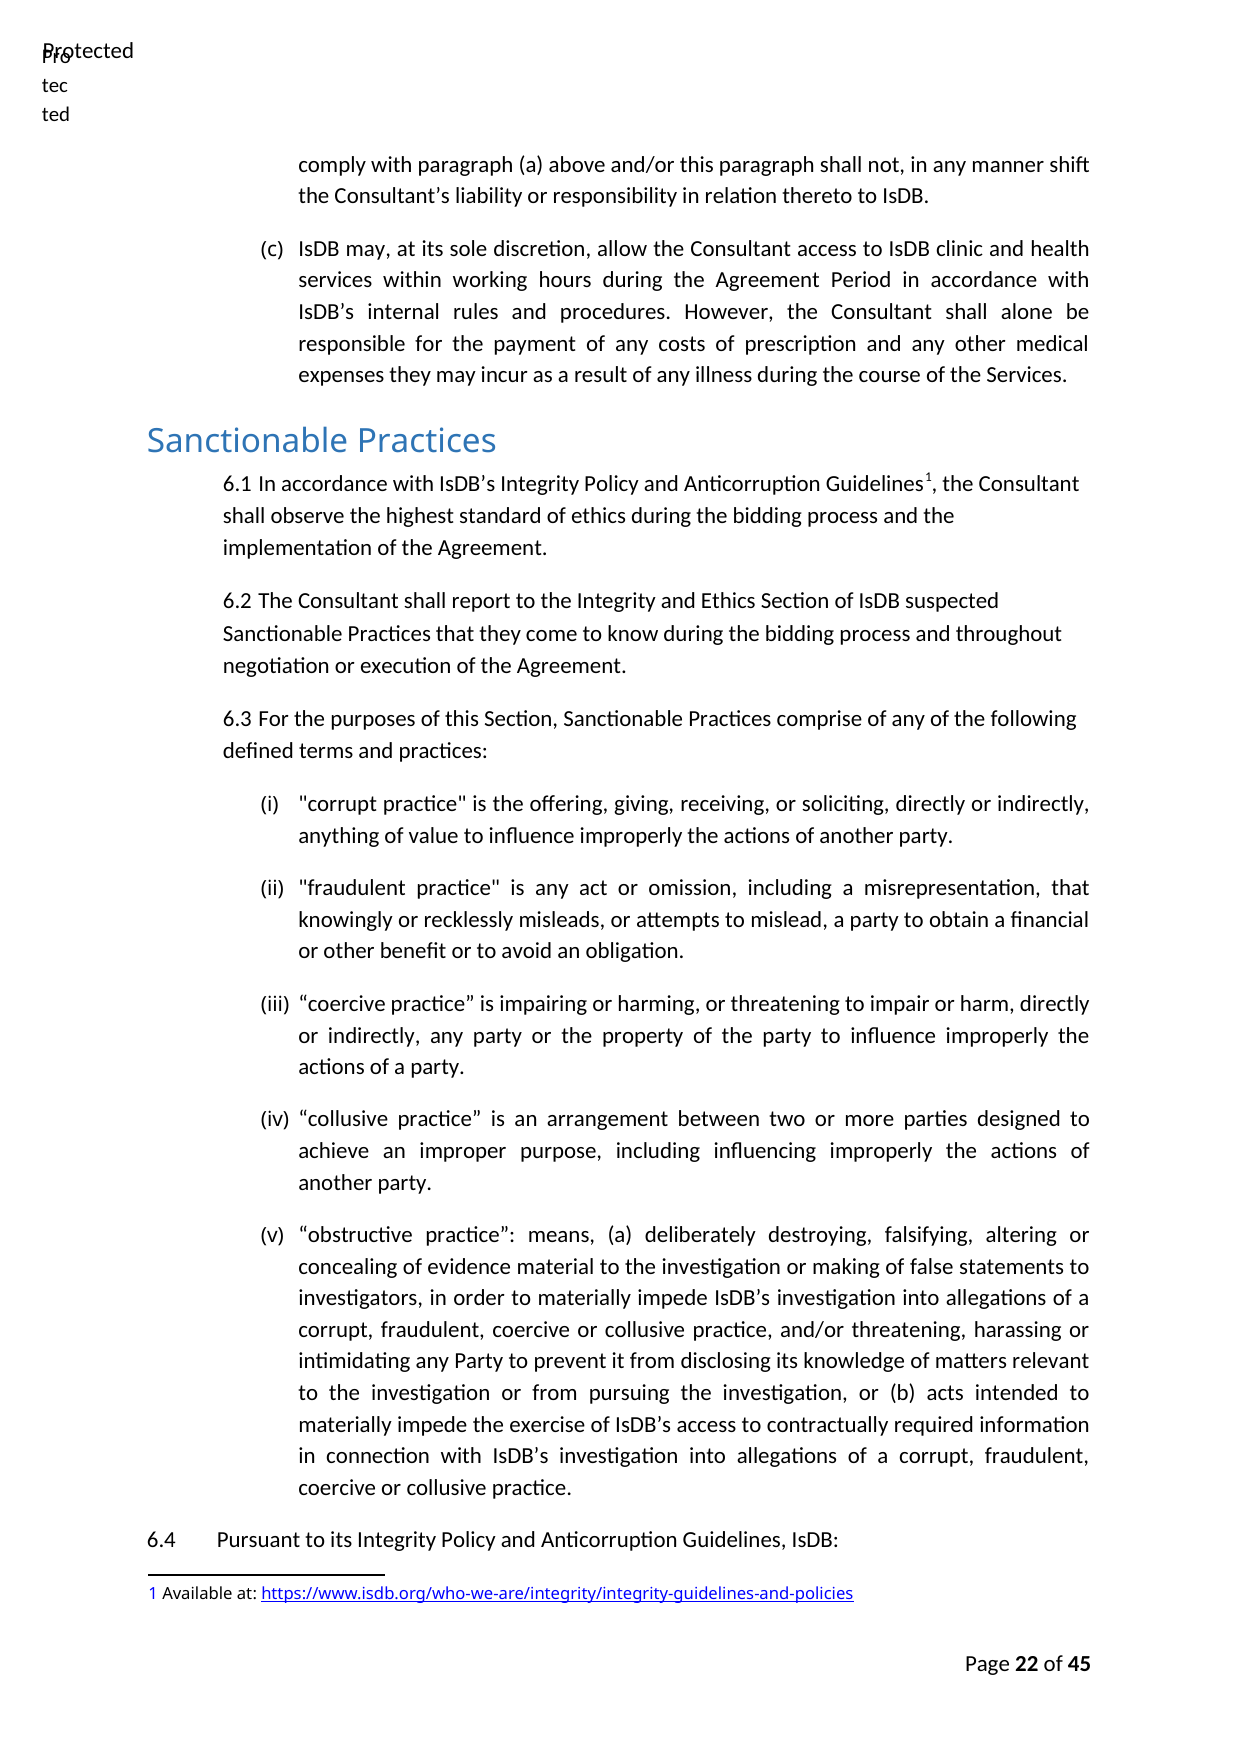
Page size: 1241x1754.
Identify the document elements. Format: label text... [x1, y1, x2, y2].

list "corrupt practice" is the offering, giving, receiving, or soliciting, directly or indirectly, anything of value to influence improperly the actions of another party. [261, 789, 1091, 849]
list IsDB may, at its sole discretion, allow the Consultant access to IsDB clinic and health services within working hours during the Agreement Period in accordance with IsDB’s internal rules and procedures. However, the Consultant shall alone be responsible for the payment of any costs of prescription and any other medical expenses they may incur as a result of any illness during the course of the Services. [261, 234, 1091, 388]
text 6.4 Pursuant to its Integrity Policy and Anticorruption Guidelines, IsDB: [147, 1525, 1091, 1553]
text 6.2 The Consultant shall report to the Integrity and Ethics Section of IsDB suspected Sanctionable Practices that they come to know during the bidding process and throughout negotiation or execution of the Agreement. [223, 586, 1091, 679]
list "fraudulent practice" is any act or omission, including a misrepresentation, that knowingly or recklessly misleads, or attempts to mislead, a party to obtain a financial or other benefit or to avoid an obligation. [261, 873, 1091, 965]
list “collusive practice” is an arrangement between two or more parties designed to achieve an improper purpose, including influencing improperly the actions of another party. [261, 1104, 1091, 1196]
subtitle Sanctionable Practices [147, 417, 1091, 462]
text 6.3 For the purposes of this Section, Sanctionable Practices comprise of any of the following defined terms and practices: [223, 704, 1091, 764]
list “obstructive practice”: means, (a) deliberately destroying, falsifying, altering or concealing of evidence material to the investigation or making of false statements to investigators, in order to materially impede IsDB’s investigation into allegations of a corrupt, fraudulent, coercive or collusive practice, and/or threatening, harassing or intimidating any Party to prevent it from disclosing its knowledge of matters relevant to the investigation or from pursuing the investigation, or (b) acts intended to materially impede the exercise of IsDB’s access to contractually required information in connection with IsDB’s investigation into allegations of a corrupt, fraudulent, coercive or collusive practice. [261, 1220, 1091, 1501]
list “coercive practice” is impairing or harming, or threatening to impair or harm, directly or indirectly, any party or the property of the party to influence improperly the actions of a party. [261, 989, 1091, 1080]
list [261, 150, 1091, 209]
text 6.1 In accordance with IsDB’s Integrity Policy and Anticorruption Guidelines, the Consultant shall observe the highest standard of ethics during the bidding process and the implementation of the Agreement. [223, 469, 1091, 561]
